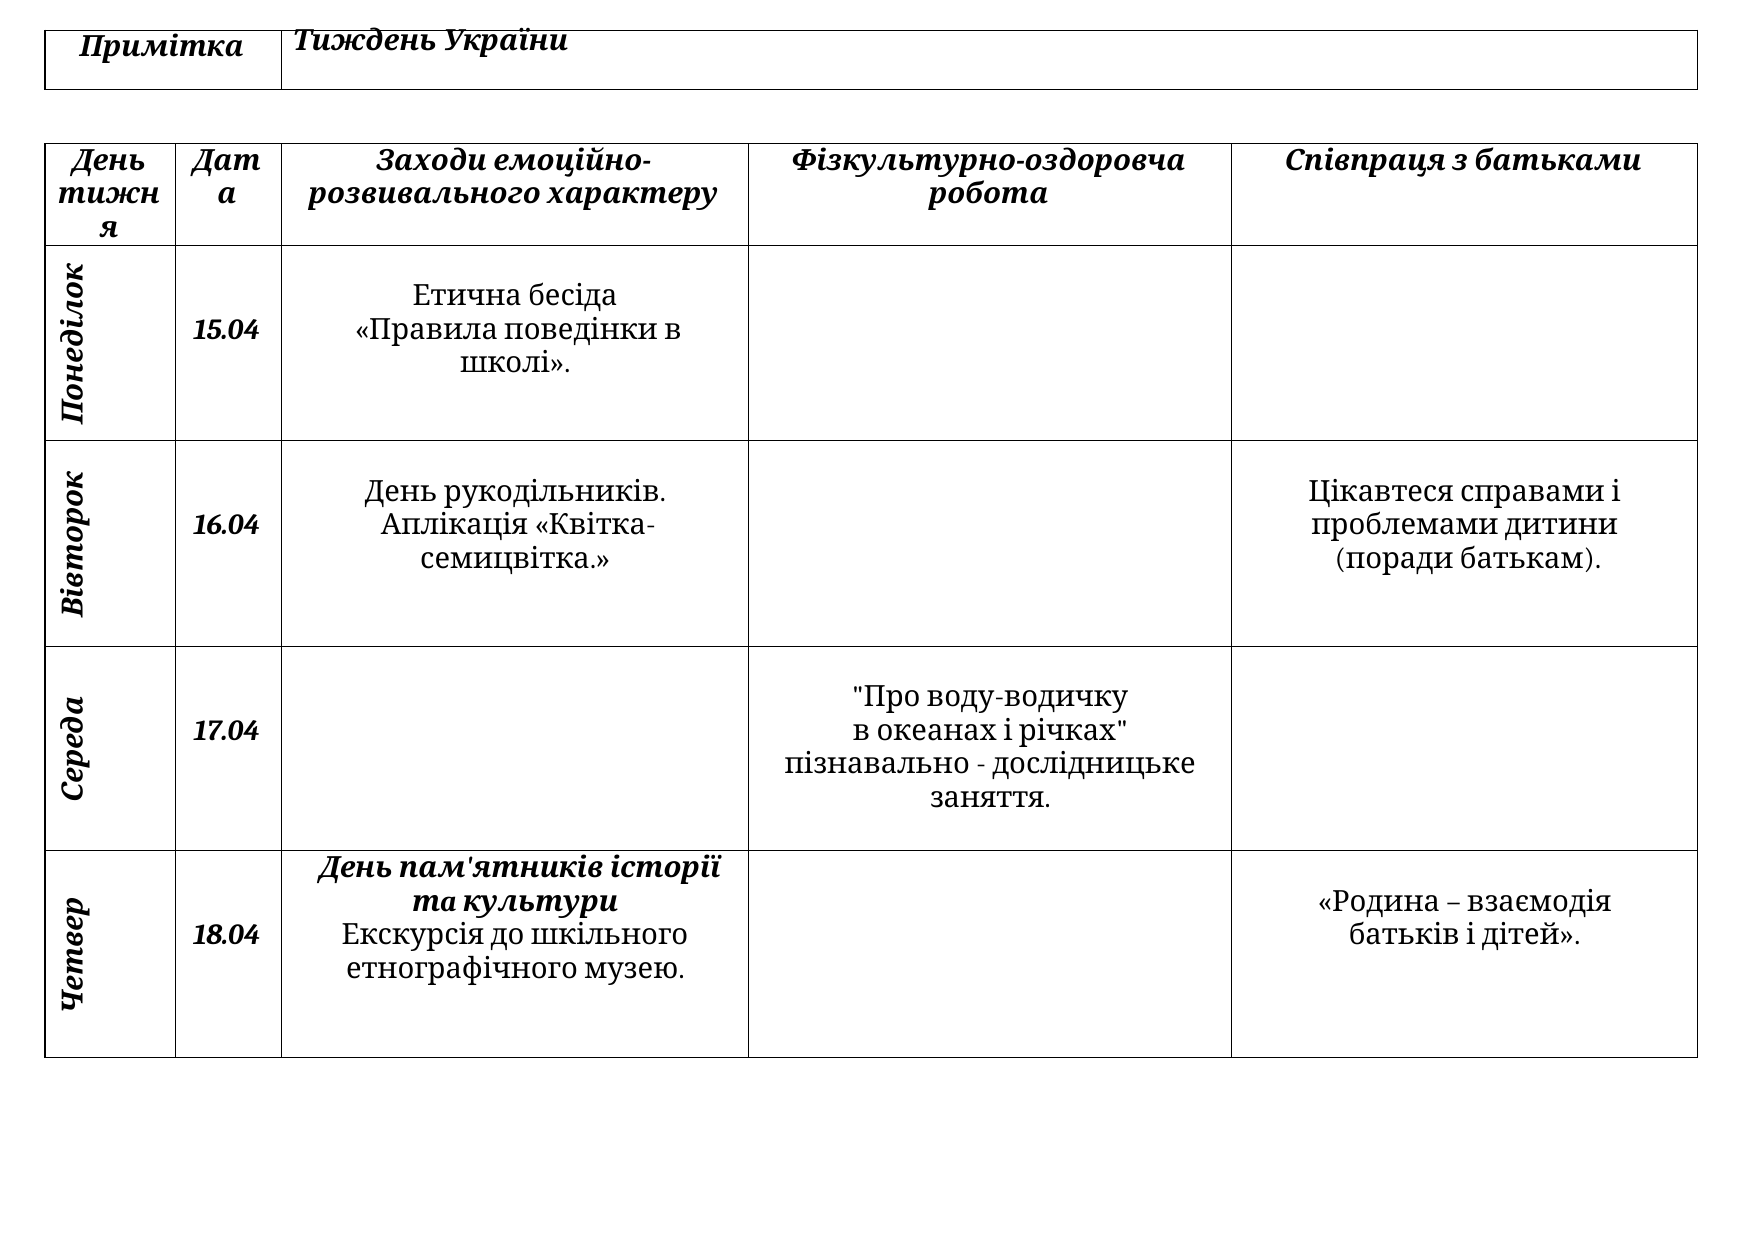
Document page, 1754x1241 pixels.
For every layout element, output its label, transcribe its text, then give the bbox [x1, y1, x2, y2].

table_header Дата [176, 144, 281, 245]
table_cell 16.04 [176, 441, 281, 646]
table_cell День пам'ятників історії тa культури Екскурсія до шкільного етнографічного музею. [282, 851, 748, 1057]
table_header Фізкультурно-оздоровча робота [749, 144, 1231, 245]
table_header Заходи емоційно-розвивального характеру [282, 144, 748, 245]
table_cell "Про воду-водичку в океанах і річках" пізнавально - дослідницьке заняття. [749, 647, 1231, 850]
table_cell [282, 647, 748, 850]
table_cell День рукодільників. Аплікація «Квітка-семицвітка.» [282, 441, 748, 646]
table_cell Понеділок [46, 246, 175, 440]
table_cell [749, 246, 1231, 440]
table_cell Цікавтеся справами і проблемами дитини (поради батькам). [1232, 441, 1697, 646]
table_cell 15.04 [176, 246, 281, 440]
table_cell 17.04 [176, 647, 281, 850]
table_cell Тиждень України [282, 31, 1697, 89]
table_cell Четвер [46, 851, 175, 1057]
table_cell [1232, 246, 1697, 440]
table_cell Примітка [46, 31, 281, 89]
table_cell [749, 851, 1231, 1057]
table_cell Етична бесіда «Правила поведінки в школі». [282, 246, 748, 440]
table_cell Середа [46, 647, 175, 850]
table_cell [749, 441, 1231, 646]
table_cell Вівторок [46, 441, 175, 646]
table_header День тижня [46, 144, 175, 245]
table_header Співпраця з батьками [1232, 144, 1697, 245]
table_cell «Родина – взаємодія батьків і дітей». [1232, 851, 1697, 1057]
table_cell 18.04 [176, 851, 281, 1057]
table_cell [1232, 647, 1697, 850]
